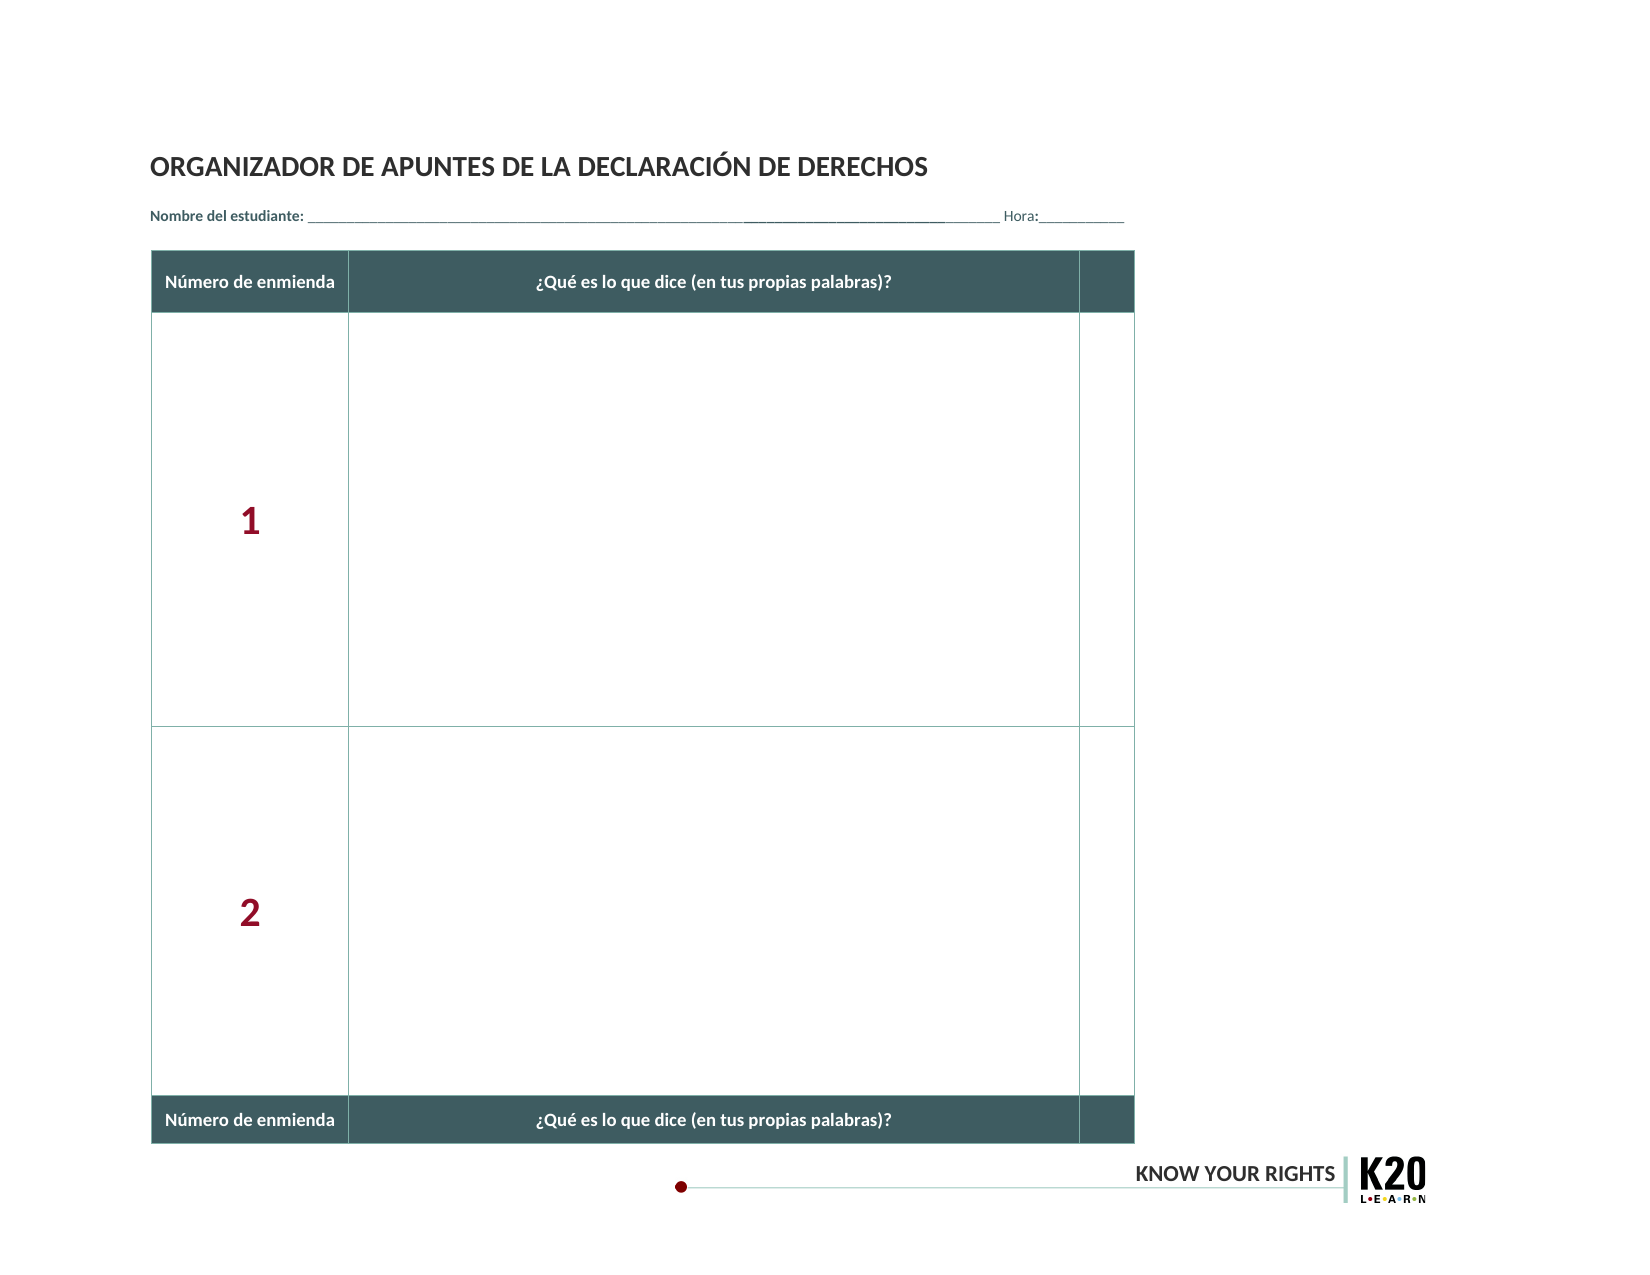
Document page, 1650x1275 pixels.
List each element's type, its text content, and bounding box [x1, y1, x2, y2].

text Nombre del estudiante: _________________________________________________________________________________________ Hora:___________ [75, 206, 1575, 226]
picture [675, 1153, 1425, 1205]
table_header [349, 313, 1079, 726]
subtitle ORGANIZADOR DE APUNTES DE LA DECLARACIÓN DE DERECHOS [75, 148, 1575, 183]
table_header [152, 727, 348, 1095]
table_header [152, 313, 348, 726]
table_header [1080, 313, 1134, 726]
table_header [349, 727, 1079, 1095]
table_header [1080, 727, 1134, 1095]
